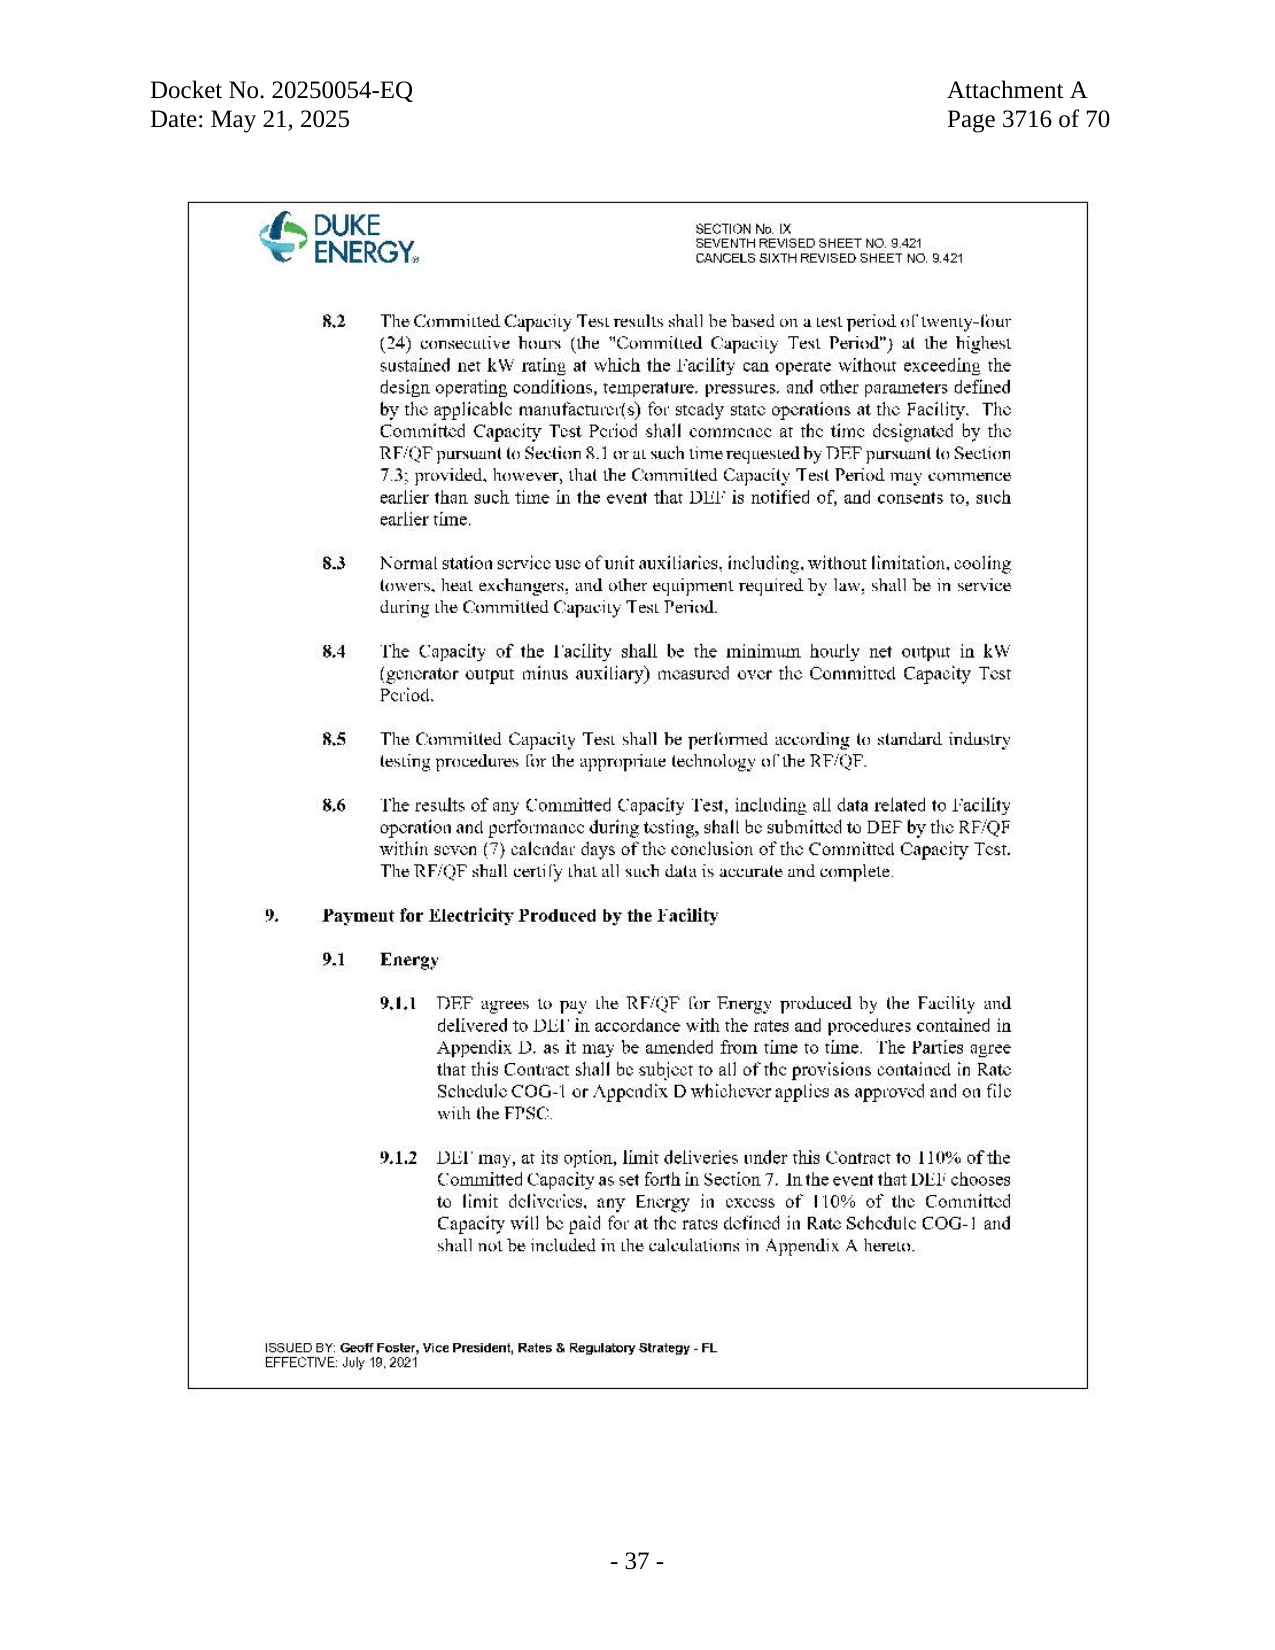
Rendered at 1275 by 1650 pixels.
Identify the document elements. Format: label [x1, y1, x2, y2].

picture [150, 165, 1125, 1427]
